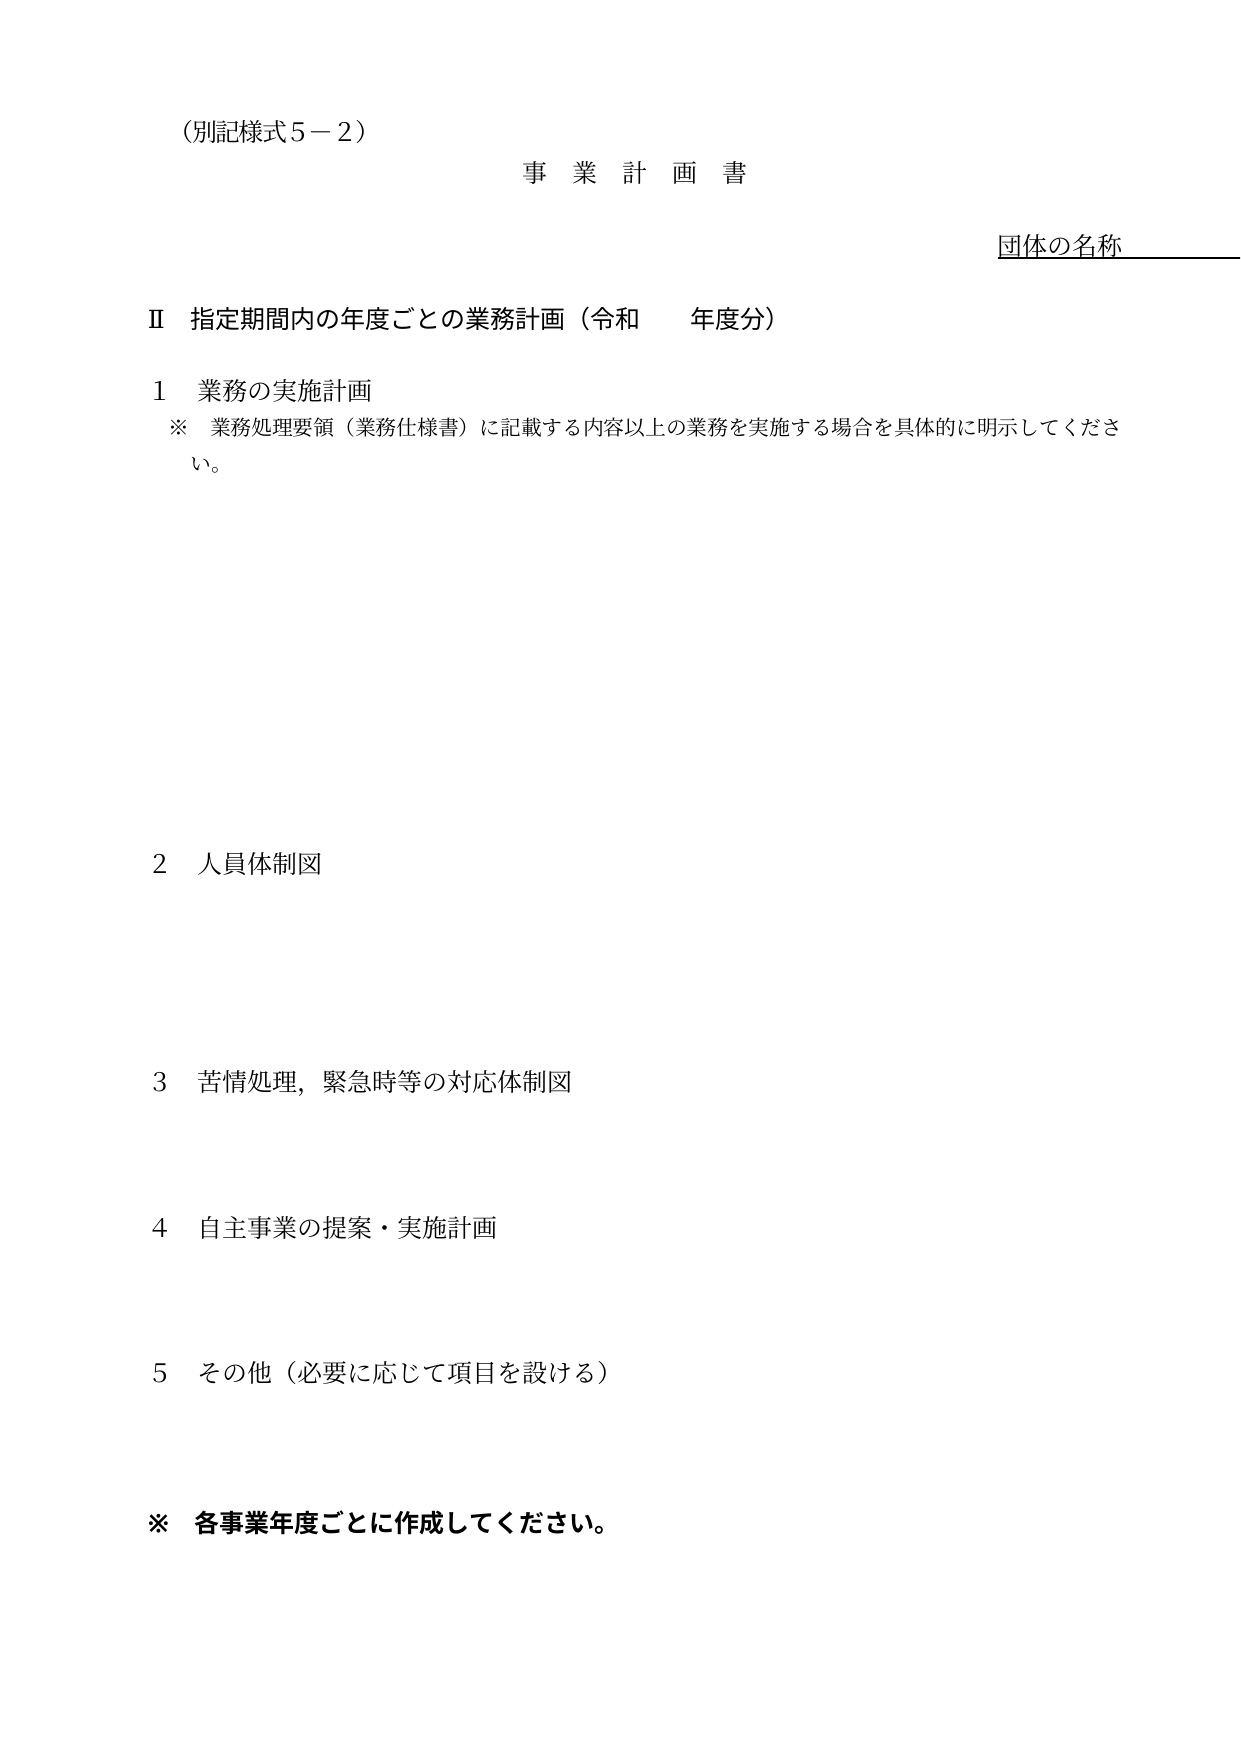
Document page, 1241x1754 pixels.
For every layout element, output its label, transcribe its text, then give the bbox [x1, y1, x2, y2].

text ４ 自主事業の提案・実施計画 [148, 1208, 1122, 1244]
text 団体の名称 [148, 226, 1122, 263]
text ※ 各事業年度ごとに作成してください。 [148, 1504, 1122, 1540]
text １ 業務の実施計画 [148, 372, 1122, 408]
text ３ 苦情処理，緊急時等の対応体制図 [148, 1063, 1122, 1099]
text ※評価の基準となるため，具体的な考え方や取組方針を，詳細に記載してください。（別記様式５－２） [148, 112, 1122, 149]
text 事 業 計 画 書 [148, 154, 1122, 190]
text Ⅱ 指定期間内の年度ごとの業務計画（令和 年度分） [148, 299, 1122, 336]
text ※ 業務処理要領（業務仕様書）に記載する内容以上の業務を実施する場合を具体的に明示してください。 [148, 408, 1122, 481]
text ５ その他（必要に応じて項目を設ける） [148, 1353, 1122, 1390]
text ２ 人員体制図 [148, 844, 1122, 881]
